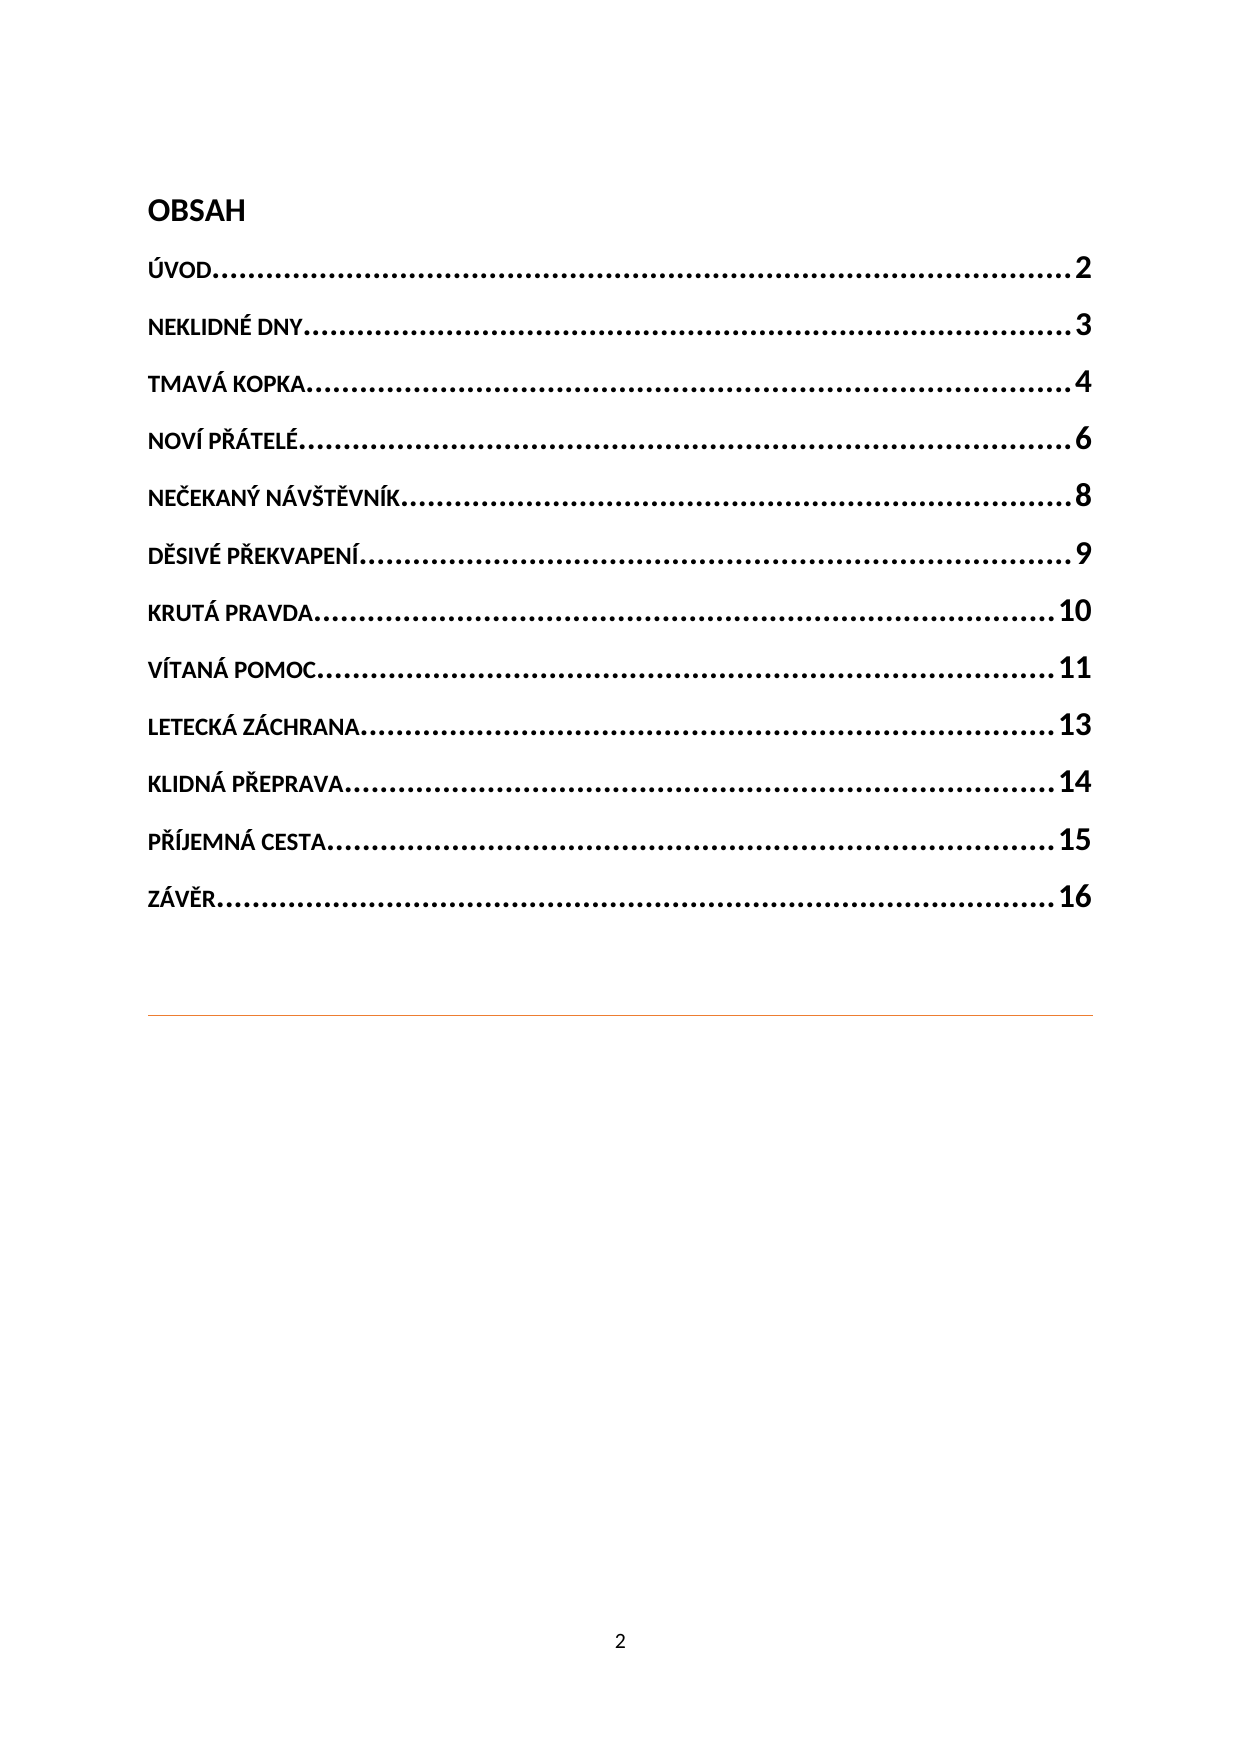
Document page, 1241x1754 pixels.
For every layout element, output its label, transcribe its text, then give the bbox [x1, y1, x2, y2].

text TMAVÁ KOPKA 4 [148, 360, 1093, 401]
text KRUTÁ PRAVDA 10 [148, 589, 1093, 629]
text VÍTANÁ POMOC 11 [148, 646, 1093, 687]
text PŘÍJEMNÁ CESTA 15 [148, 818, 1093, 858]
text DĚSIVÉ PŘEKVAPENÍ 9 [148, 532, 1093, 572]
text ZÁVĚR 16 [148, 875, 1093, 916]
text ÚVOD 2 [148, 246, 1093, 286]
text KLIDNÁ PŘEPRAVA 14 [148, 760, 1093, 801]
text NEKLIDNÉ DNY 3 [148, 303, 1093, 344]
text NOVÍ PŘÁTELÉ 6 [148, 417, 1093, 458]
text NEČEKANÝ NÁVŠTĚVNÍK 8 [148, 474, 1093, 515]
text LETECKÁ ZÁCHRANA 13 [148, 703, 1093, 744]
text OBSAH [148, 188, 1093, 229]
